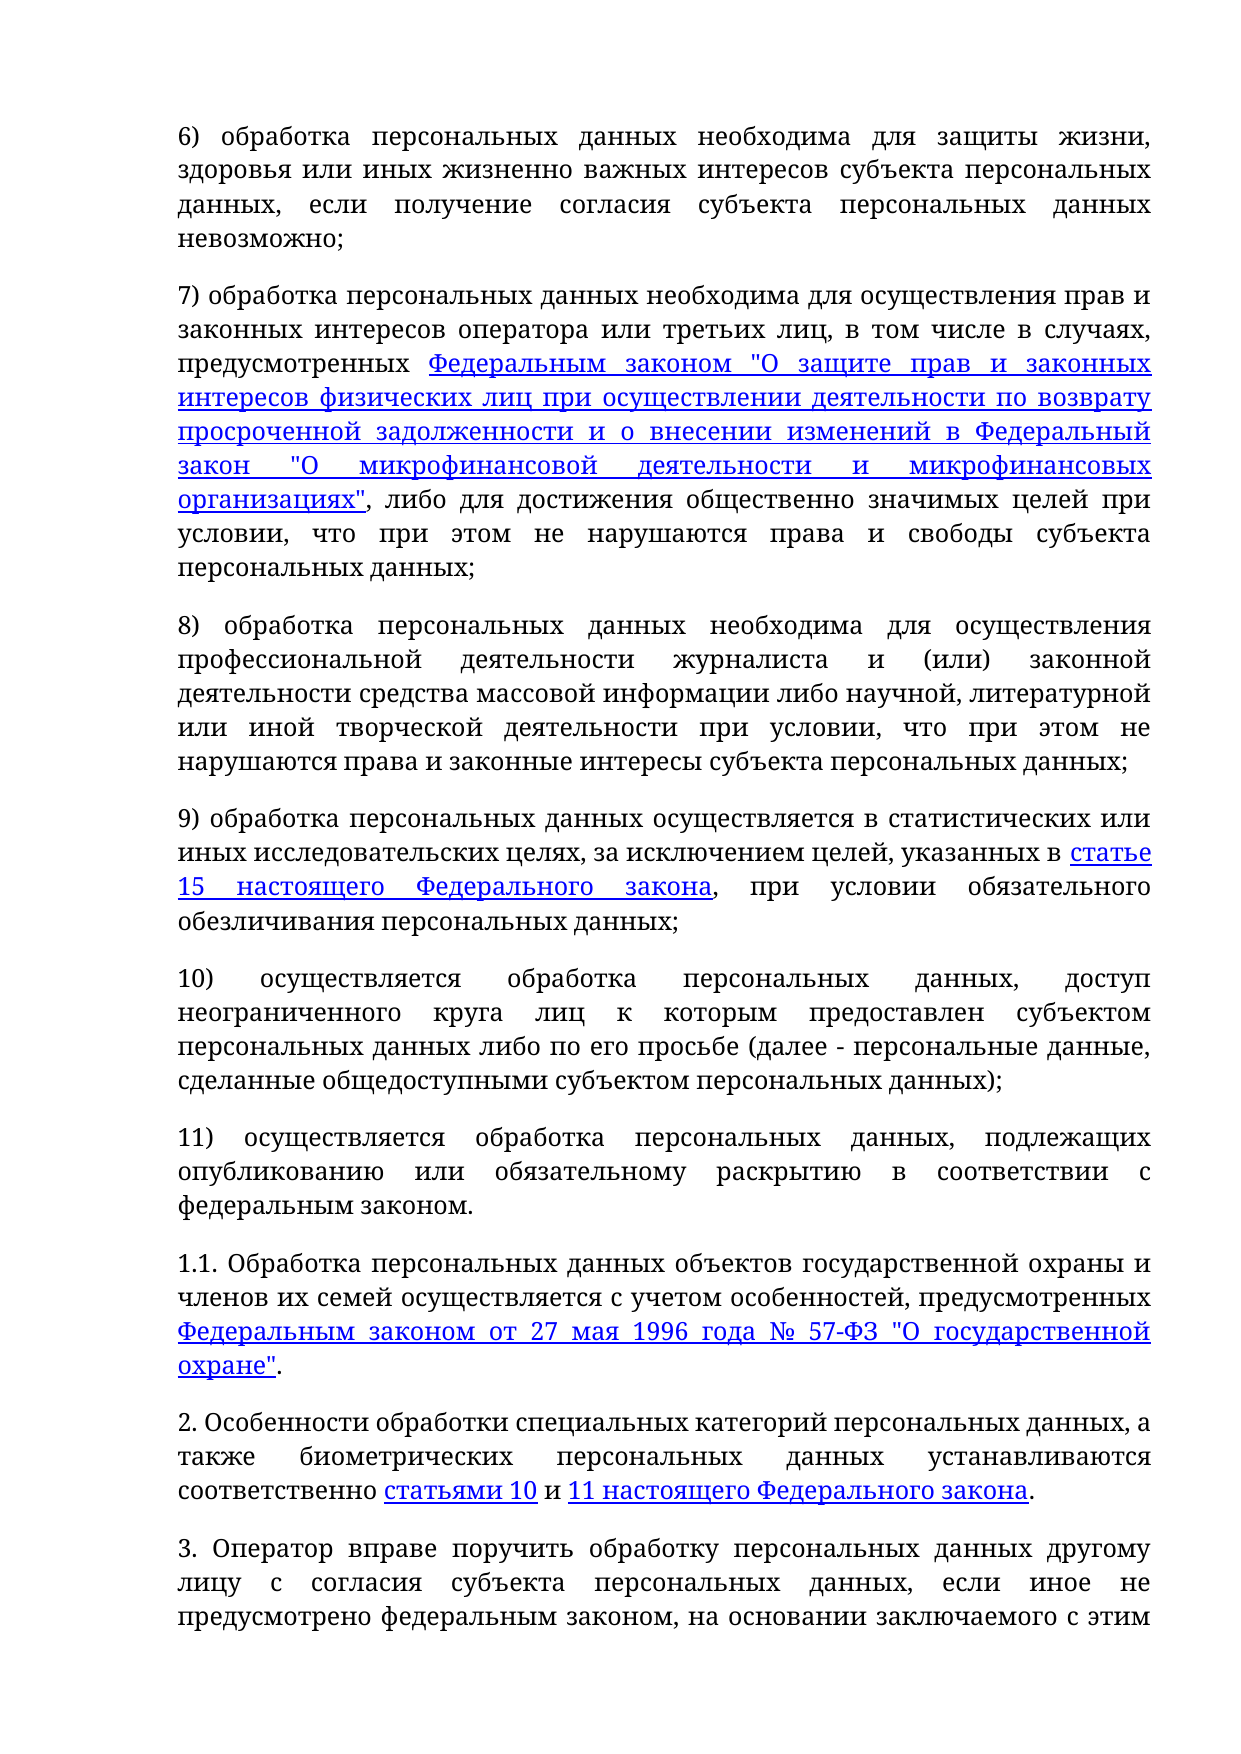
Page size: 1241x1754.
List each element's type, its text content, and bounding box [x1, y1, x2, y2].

text 2. Особенности обработки специальных категорий персональных данных, а также биометрических персональных данных устанавливаются соответственно статьями 10 и 11 настоящего Федерального закона. [177, 1405, 1152, 1507]
text 9) обработка персональных данных осуществляется в статистических или иных исследовательских целях, за исключением целей, указанных в статье 15 настоящего Федерального закона, при условии обязательного обезличивания персональных данных; [177, 801, 1152, 937]
text 11) осуществляется обработка персональных данных, подлежащих опубликованию или обязательному раскрытию в соответствии с федеральным законом. [177, 1120, 1152, 1222]
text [177, 1530, 1152, 1632]
text 6) обработка персональных данных необходима для защиты жизни, здоровья или иных жизненно важных интересов субъекта персональных данных, если получение согласия субъекта персональных данных невозможно; [177, 118, 1152, 254]
text 10) осуществляется обработка персональных данных, доступ неограниченного круга лиц к которым предоставлен субъектом персональных данных либо по его просьбе (далее - персональные данные, сделанные общедоступными субъектом персональных данных); [177, 960, 1152, 1097]
text 7) обработка персональных данных необходима для осуществления прав и законных интересов оператора или третьих лиц, в том числе в случаях, предусмотренных Федеральным законом "О защите прав и законных интересов физических лиц при осуществлении деятельности по возврату просроченной задолженности и о внесении изменений в Федеральный закон "О микрофинансовой деятельности и микрофинансовых организациях", либо для достижения общественно значимых целей при условии, что при этом не нарушаются права и свободы субъекта персональных данных; [177, 478, 1152, 584]
text 8) обработка персональных данных необходима для осуществления профессиональной деятельности журналиста и (или) законной деятельности средства массовой информации либо научной, литературной или иной творческой деятельности при условии, что при этом не нарушаются права и законные интересы субъекта персональных данных; [177, 607, 1152, 778]
text 7) обработка персональных данных необходима для осуществления прав и законных интересов оператора или третьих лиц, в том числе в случаях, предусмотренных Федеральным законом "О защите прав и законных интересов физических лиц при осуществлении деятельности по возврату просроченной задолженности и о внесении изменений в Федеральный закон "О микрофинансовой деятельности и микрофинансовых организациях", либо для достижения общественно значимых целей при условии, что при этом не нарушаются права и свободы субъекта персональных данных; [177, 410, 1152, 477]
text 1.1. Обработка персональных данных объектов государственной охраны и членов их семей осуществляется с учетом особенностей, предусмотренных Федеральным законом от 27 мая 1996 года № 57-ФЗ "О государственной охране". [177, 1245, 1152, 1382]
text 7) обработка персональных данных необходима для осуществления прав и законных интересов оператора или третьих лиц, в том числе в случаях, предусмотренных Федеральным законом "О защите прав и законных интересов физических лиц при осуществлении деятельности по возврату просроченной задолженности и о внесении изменений в Федеральный закон "О микрофинансовой деятельности и микрофинансовых организациях", либо для достижения общественно значимых целей при условии, что при этом не нарушаются права и свободы субъекта персональных данных; [177, 278, 1152, 409]
